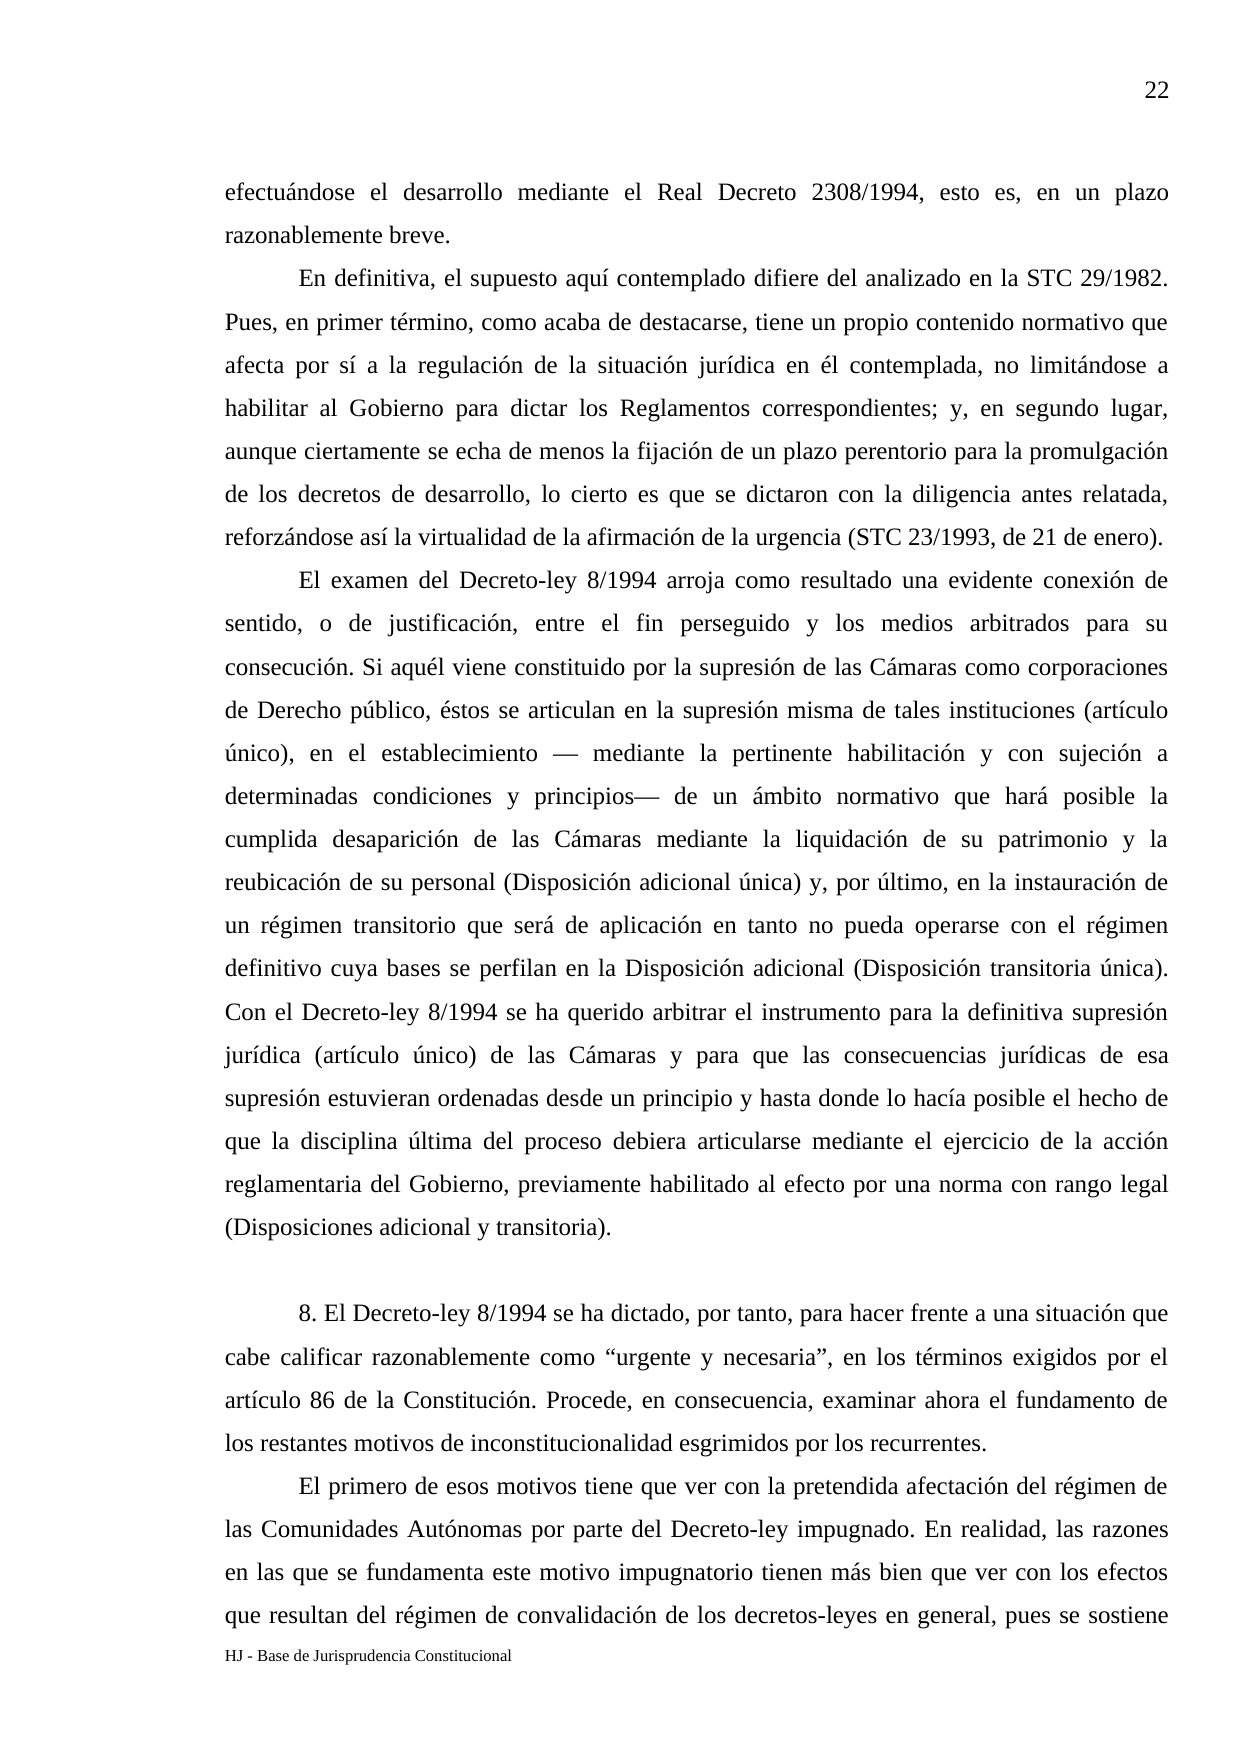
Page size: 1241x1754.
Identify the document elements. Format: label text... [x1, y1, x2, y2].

text 8. El Decreto-ley 8/1994 se ha dictado, por tanto, para hacer frente a una situación que cabe calificar razonablemente como “urgente y necesaria”, en los términos exigidos por el artículo 86 de la Constitución. Procede, en consecuencia, examinar ahora el fundamento de los restantes motivos de inconstitucionalidad esgrimidos por los recurrentes. [224, 1298, 1169, 1457]
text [224, 177, 1169, 249]
text El examen del Decreto-ley 8/1994 arroja como resultado una evidente conexión de sentido, o de justificación, entre el fin perseguido y los medios arbitrados para su consecución. Si aquél viene constituido por la supresión de las Cámaras como corporaciones de Derecho público, éstos se articulan en la supresión misma de tales instituciones (artículo único), en el establecimiento — mediante la pertinente habilitación y con sujeción a determinadas condiciones y principios— de un ámbito normativo que hará posible la cumplida desaparición de las Cámaras mediante la liquidación de su patrimonio y la reubicación de su personal (Disposición adicional única) y, por último, en la instauración de un régimen transitorio que será de aplicación en tanto no pueda operarse con el régimen definitivo cuya bases se perfilan en la Disposición adicional (Disposición transitoria única). Con el Decreto-ley 8/1994 se ha querido arbitrar el instrumento para la definitiva supresión jurídica (artículo único) de las Cámaras y para que las consecuencias jurídicas de esa supresión estuvieran ordenadas desde un principio y hasta donde lo hacía posible el hecho de que la disciplina última del proceso debiera articularse mediante el ejercicio de la acción reglamentaria del Gobierno, previamente habilitado al efecto por una norma con rango legal (Disposiciones adicional y transitoria). [224, 565, 1169, 1241]
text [224, 1471, 1169, 1629]
text En definitiva, el supuesto aquí contemplado difiere del analizado en la STC 29/1982. Pues, en primer término, como acaba de destacarse, tiene un propio contenido normativo que afecta por sí a la regulación de la situación jurídica en él contemplada, no limitándose a habilitar al Gobierno para dictar los Reglamentos correspondientes; y, en segundo lugar, aunque ciertamente se echa de menos la fijación de un plazo perentorio para la promulgación de los decretos de desarrollo, lo cierto es que se dictaron con la diligencia antes relatada, reforzándose así la virtualidad de la afirmación de la urgencia (STC 23/1993, de 21 de enero). [224, 263, 1169, 551]
